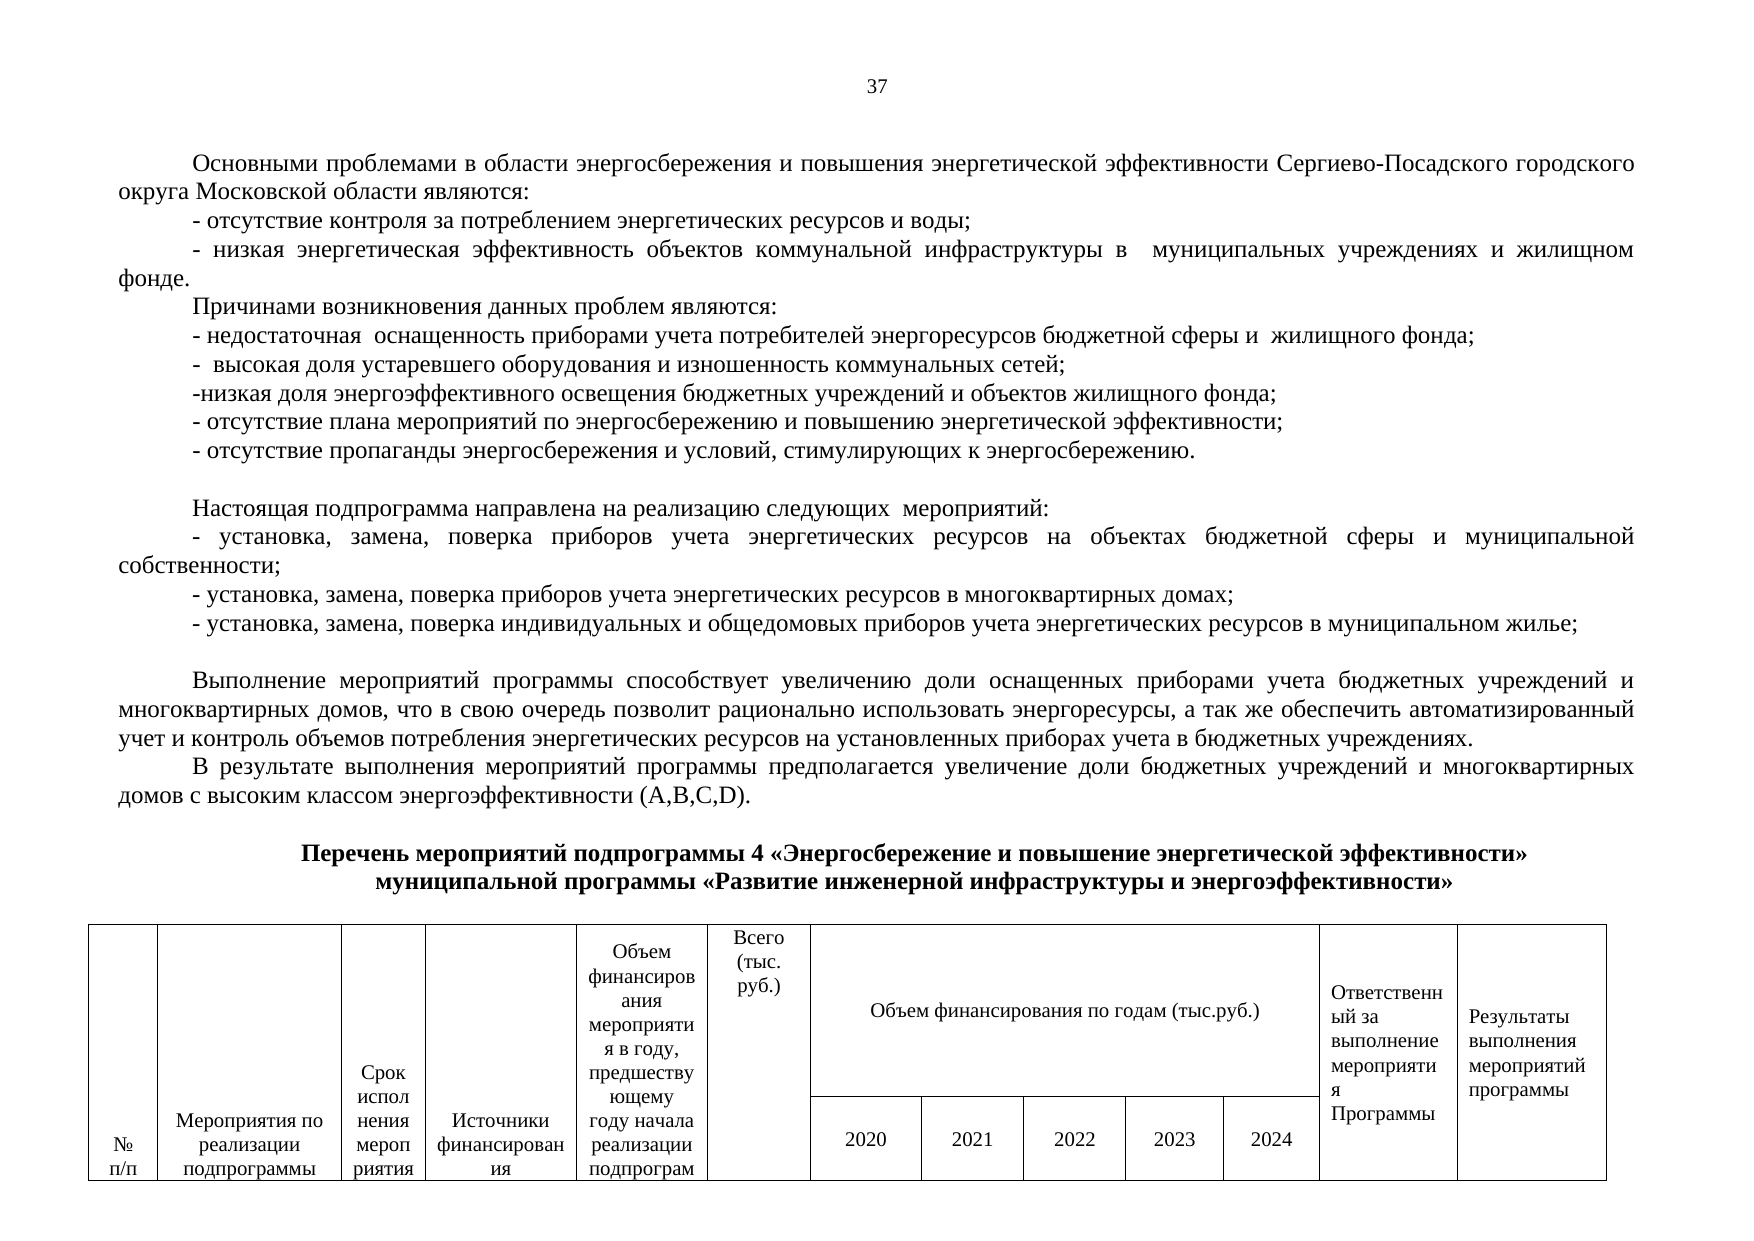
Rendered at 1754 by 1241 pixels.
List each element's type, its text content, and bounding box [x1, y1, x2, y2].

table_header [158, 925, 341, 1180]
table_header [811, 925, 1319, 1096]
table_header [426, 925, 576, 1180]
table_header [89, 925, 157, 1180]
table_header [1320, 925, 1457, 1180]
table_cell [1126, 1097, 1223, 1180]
text - отсутствие пропаганды энергосбережения и условий, стимулирующих к энергосбережению. [118, 435, 1636, 464]
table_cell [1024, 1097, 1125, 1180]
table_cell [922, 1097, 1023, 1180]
text - отсутствие плана мероприятий по энергосбережению и повышению энергетической эффективности; [118, 406, 1636, 435]
text -низкая доля энергоэффективного освещения бюджетных учреждений и объектов жилищного фонда; [118, 378, 1636, 406]
text - установка, замена, поверка индивидуальных и общедомовых приборов учета энергетических ресурсов в муниципальном жилье; [118, 608, 1636, 636]
text Перечень мероприятий подпрограммы 4 «Энергосбережение и повышение энергетической эффективности» [118, 838, 1636, 866]
text - недостаточная оснащенность приборами учета потребителей энергоресурсов бюджетной сферы и жилищного фонда; [118, 320, 1636, 349]
text - низкая энергетическая эффективность объектов коммунальной инфраструктуры в муниципальных учреждениях и жилищном фонде. [118, 234, 1636, 291]
text - отсутствие контроля за потреблением энергетических ресурсов и воды; [118, 205, 1636, 234]
text Основными проблемами в области энергосбережения и повышения энергетической эффективности Сергиево-Посадского городского округа Московской области являются: [118, 148, 1636, 205]
text муниципальной программы «Развитие инженерной инфраструктуры и энергоэффективности» [118, 866, 1636, 895]
text В результате выполнения мероприятий программы предполагается увеличение доли бюджетных учреждений и многоквартирных домов с высоким классом энергоэффективности (А,B,C,D). [118, 751, 1636, 809]
text - установка, замена, поверка приборов учета энергетических ресурсов в многоквартирных домах; [118, 579, 1636, 608]
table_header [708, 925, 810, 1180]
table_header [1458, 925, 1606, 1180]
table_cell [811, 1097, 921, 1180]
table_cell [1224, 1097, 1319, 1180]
text - высокая доля устаревшего оборудования и изношенность коммунальных сетей; [118, 349, 1636, 378]
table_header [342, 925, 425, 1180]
text - установка, замена, поверка приборов учета энергетических ресурсов на объектах бюджетной сферы и муниципальной собственности; [118, 521, 1636, 579]
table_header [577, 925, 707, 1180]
text Причинами возникновения данных проблем являются: [118, 291, 1636, 320]
text Настоящая подпрограмма направлена на реализацию следующих мероприятий: [118, 493, 1636, 521]
text Выполнение мероприятий программы способствует увеличению доли оснащенных приборами учета бюджетных учреждений и многоквартирных домов, что в свою очередь позволит рационально использовать энергоресурсы, а так же обеспечить автоматизированный учет и контроль объемов потребления энергетических ресурсов на установленных приборах учета в бюджетных учреждениях. [118, 665, 1636, 751]
